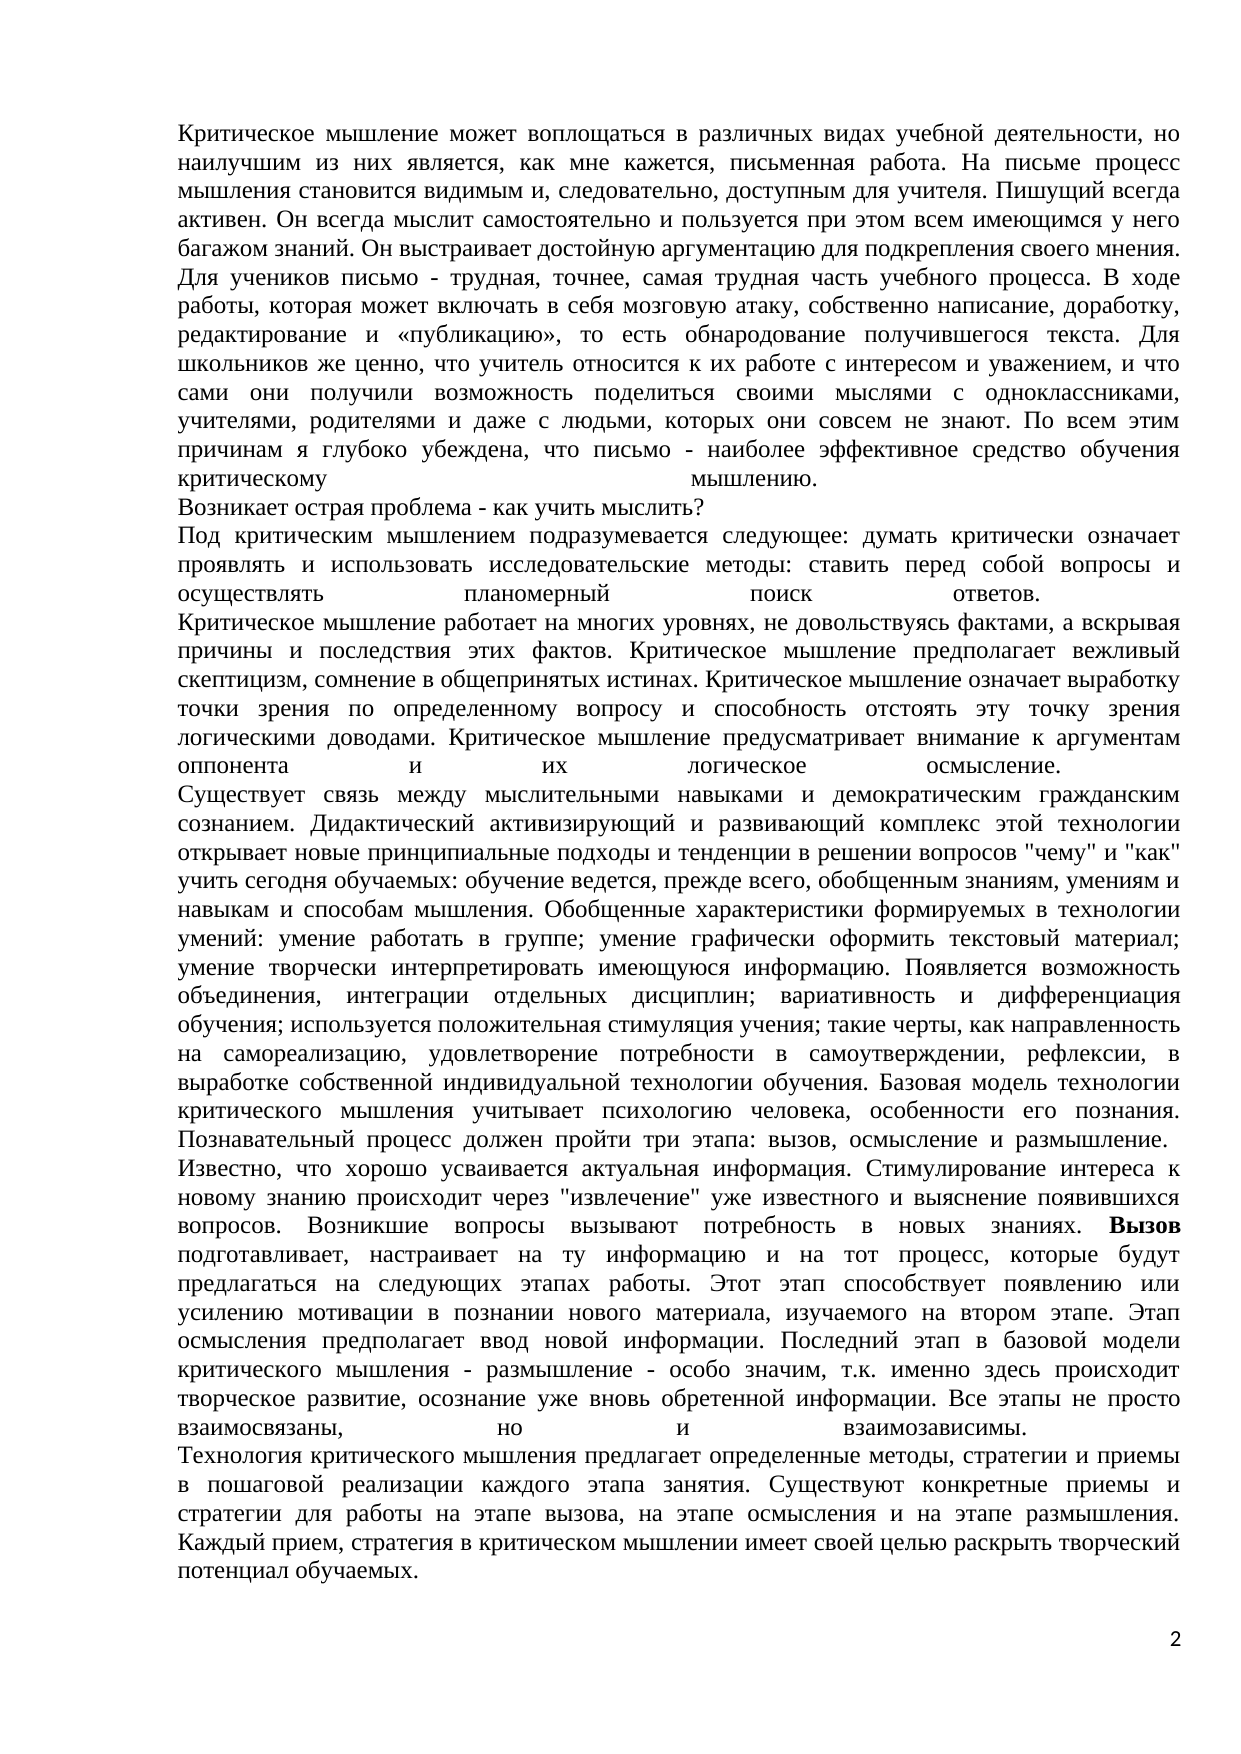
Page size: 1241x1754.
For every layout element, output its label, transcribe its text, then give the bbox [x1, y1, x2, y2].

text Критическое мышление может воплощаться в различных видах учебной деятельности, но наилучшим из них является, как мне кажется, письменная работа. На письме процесс мышления становится видимым и, следовательно, доступным для учителя. Пишущий всегда активен. Он всегда мыслит самостоятельно и пользуется при этом всем имеющимся у него багажом знаний. Он выстраивает достойную аргументацию для подкрепления своего мнения. Для учеников письмо - трудная, точнее, самая трудная часть учебного процесса. В ходе работы, которая может включать в себя мозговую атаку, собственно написание, доработку, редактирование и «публикацию», то есть обнародование получившегося текста. Для школьников же ценно, что учитель относится к их работе с интересом и уважением, и что сами они получили возможность поделиться своими мыслями с одноклассниками, учителями, родителями и даже с людьми, которых они совсем не знают. По всем этим причинам я глубоко убеждена, что письмо - наиболее эффективное средство обучения критическому мышлению. Возникает острая проблема - как учить мыслить? [177, 118, 1181, 521]
text Под критическим мышлением подразумевается следующее: думать критически означает проявлять и использовать исследовательские методы: ставить перед собой вопросы и осуществлять планомерный поиск ответов. Критическое мышление работает на многих уровнях, не довольствуясь фактами, а вскрывая причины и последствия этих фактов. Критическое мышление предполагает вежливый скептицизм, сомнение в общепринятых истинах. Критическое мышление означает выработку точки зрения по определенному вопросу и способность отстоять эту точку зрения логическими доводами. Критическое мышление предусматривает внимание к аргументам оппонента и их логическое осмысление. Существует связь между мыслительными навыками и демократическим гражданским сознанием. Дидактический активизирующий и развивающий комплекс этой технологии открывает новые принципиальные подходы и тенденции в решении вопросов "чему" и "как" учить сегодня обучаемых: обучение ведется, прежде всего, обобщенным знаниям, умениям и навыкам и способам мышления. Обобщенные характеристики формируемых в технологии умений: умение работать в группе; умение графически оформить текстовый материал; умение творчески интерпретировать имеющуюся информацию. Появляется возможность объединения, интеграции отдельных дисциплин; вариативность и дифференциация обучения; используется положительная стимуляция учения; такие черты, как направленность на самореализацию, удовлетворение потребности в самоутверждении, рефлексии, в выработке собственной индивидуальной технологии обучения. Базовая модель технологии критического мышления учитывает психологию человека, особенности его познания. Познавательный процесс должен пройти три этапа: вызов, осмысление и размышление. Известно, что хорошо усваивается актуальная информация. Стимулирование интереса к новому знанию происходит через "извлечение" уже известного и выяснение появившихся вопросов. Возникшие вопросы вызывают потребность в новых знаниях. Вызов подготавливает, настраивает на ту информацию и на тот процесс, которые будут предлагаться на следующих этапах работы. Этот этап способствует появлению или усилению мотивации в познании нового материала, изучаемого на втором этапе. Этап осмысления предполагает ввод новой информации. Последний этап в базовой модели критического мышления - размышление - особо значим, т.к. именно здесь происходит творческое развитие, осознание уже вновь обретенной информации. Все этапы не просто взаимосвязаны, но и взаимозависимы. Технология критического мышления предлагает определенные методы, стратегии и приемы в пошаговой реализации каждого этапа занятия. Существуют конкретные приемы и стратегии для работы на этапе вызова, на этапе осмысления и на этапе размышления. Каждый прием, стратегия в критическом мышлении имеет своей целью раскрыть творческий потенциал обучаемых. [177, 521, 1181, 1584]
